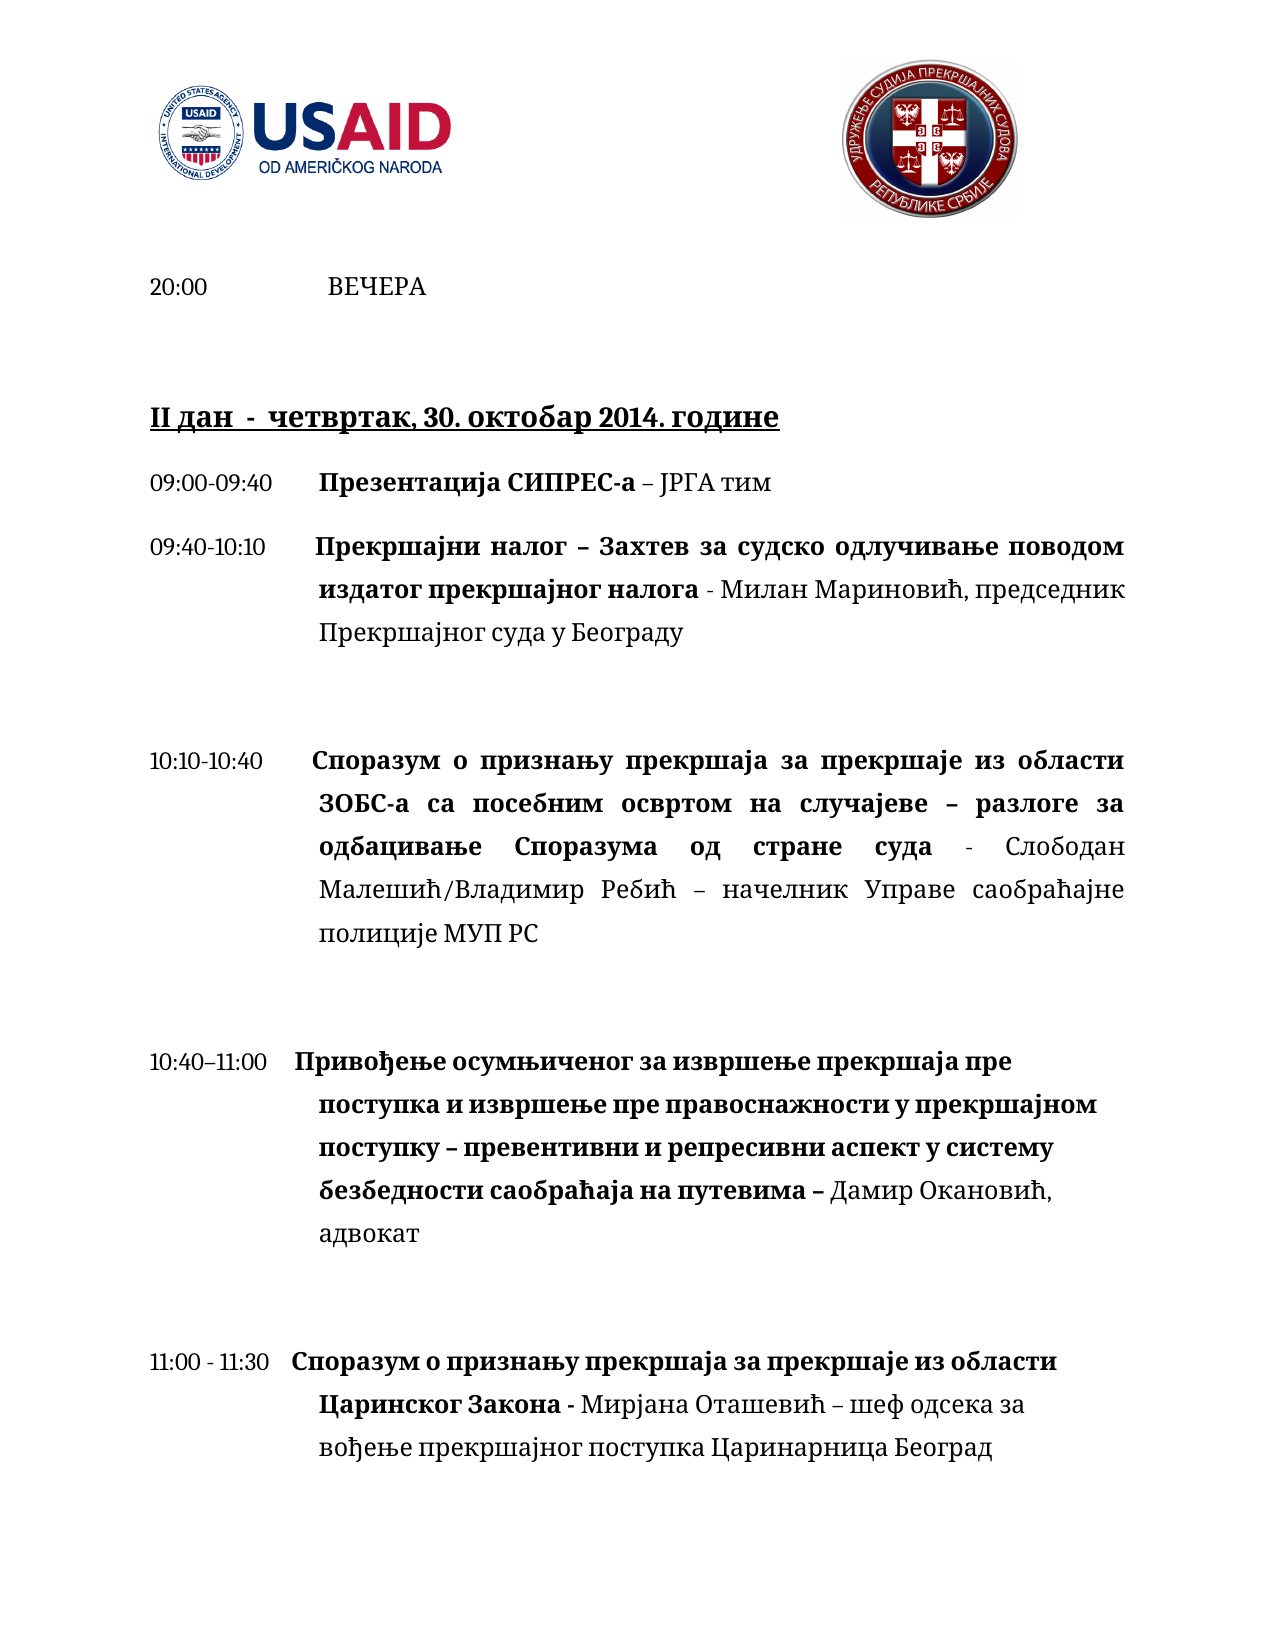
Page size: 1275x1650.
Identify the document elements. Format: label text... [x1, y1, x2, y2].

picture [118, 55, 492, 217]
text 09:00-09:40 Презентација СИПРЕС-а – ЈРГА тим [150, 469, 1125, 498]
text 09:40-10:10 Прекршајни налог – Захтев за судско одлучивање поводом издатог прекршајног налога - Милан Мариновић, председник Прекршајног суда у Београду [150, 533, 1125, 648]
text 11:00 - 11:30 Споразум о признању прекршаја за прекршаје из области Царинског Закона - Мирјана Оташевић – шеф одсека за вођење прекршајног поступка Царинарница Београд [150, 1348, 1125, 1463]
text 10:10-10:40 Споразум о признању прекршаја за прекршаје из области ЗОБС-а са посебним освртом на случајеве – разлоге за одбацивање Споразума од стране суда - Слободан Малешић/Владимир Ребић – начелник Управе саобраћајне полиције МУП РС [150, 747, 1125, 948]
picture [841, 59, 1019, 218]
text 20:00 ВЕЧЕРА [150, 273, 1125, 302]
text II дан - четвртак, 30. октобар 2014. године [150, 401, 1125, 435]
text 10:40–11:00 Привођење осумњиченог за извршење прекршаја пре поступка и извршење пре правоснажности у прекршајном поступку – превентивни и репресивни аспект у систему безбедности саобраћаја на путевима – Дамир Окановић, адвокат [150, 1047, 1125, 1249]
